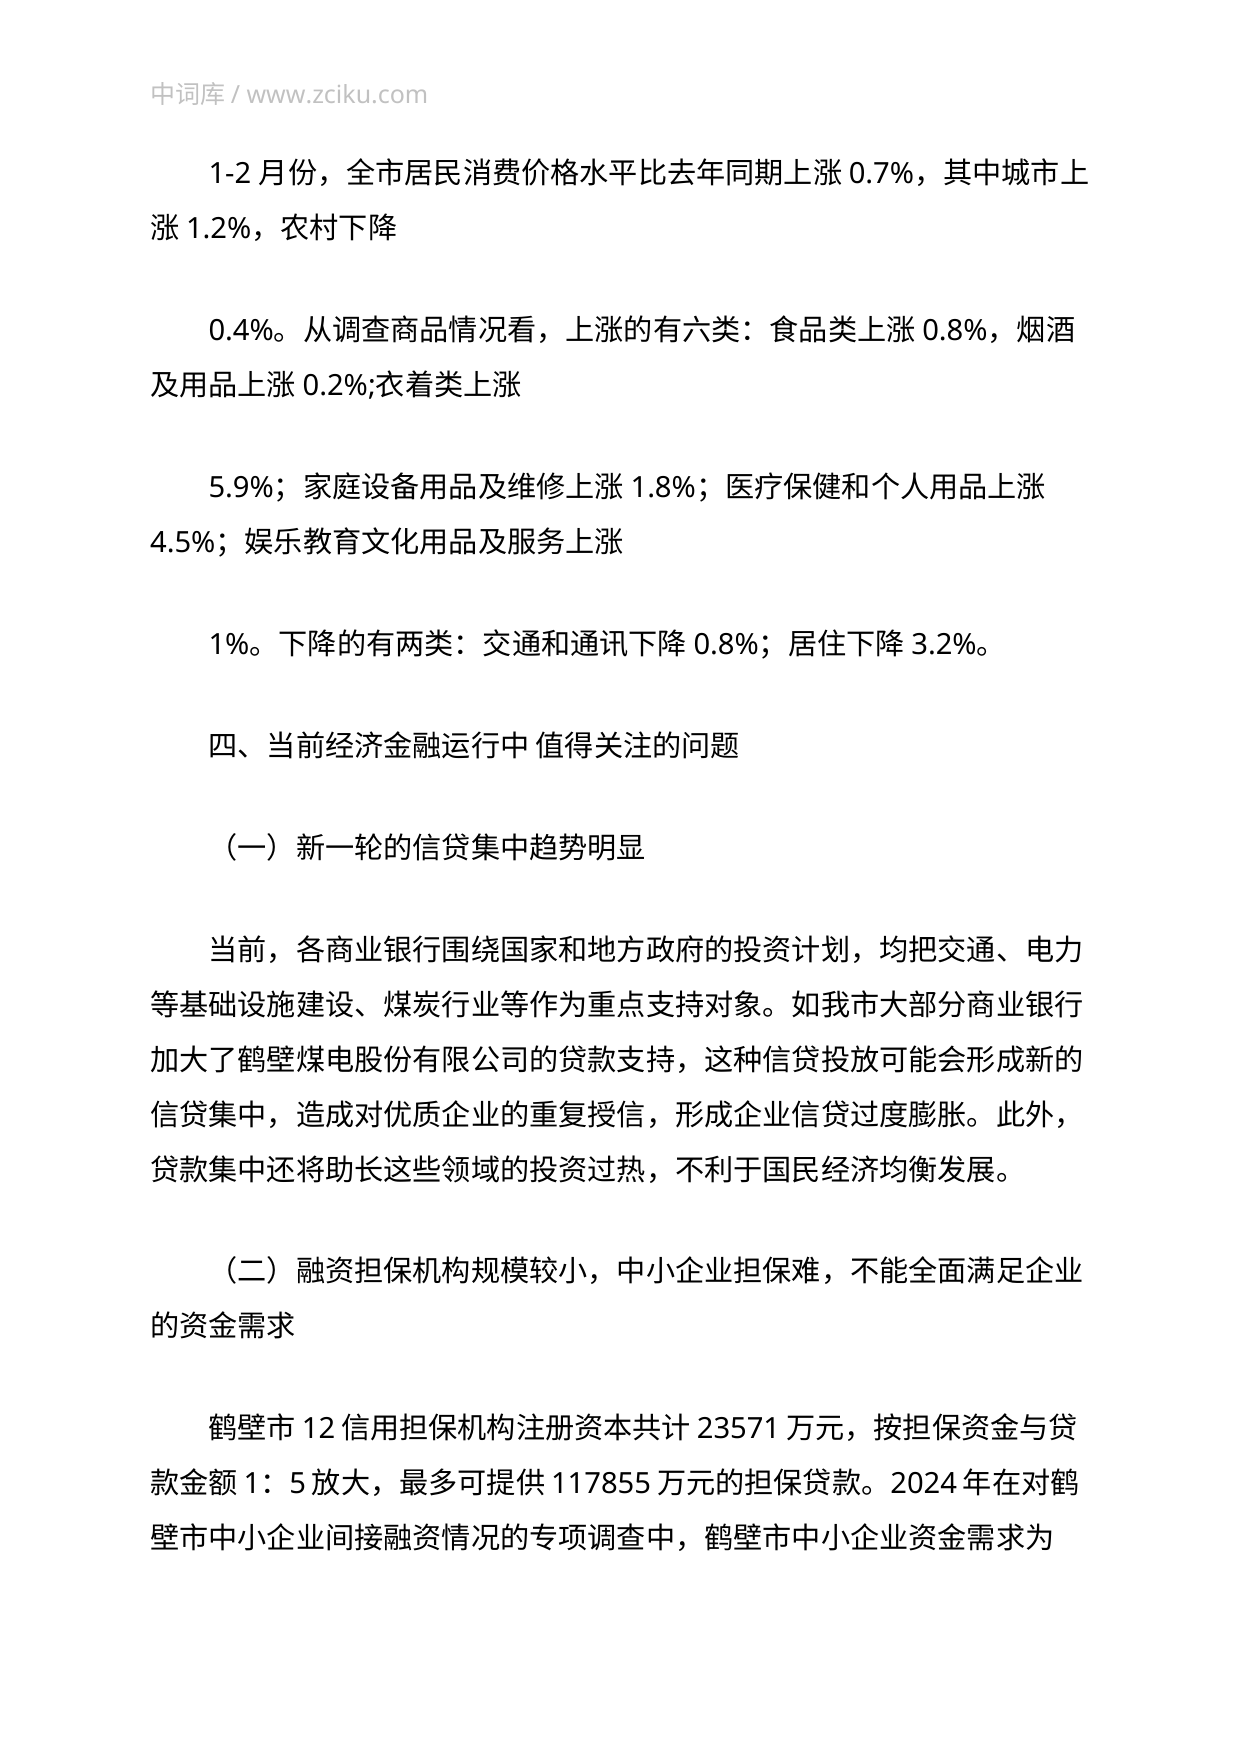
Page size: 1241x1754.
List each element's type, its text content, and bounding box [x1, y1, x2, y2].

text 1-2 月份，全市居民消费价格水平比去年同期上涨 0.7%，其中城市上涨 1.2%，农村下降 [150, 150, 1090, 247]
text 0.4%。从调查商品情况看，上涨的有六类：食品类上涨 0.8%，烟酒及用品上涨 0.2%;衣着类上涨 [150, 307, 1090, 404]
text （一）新一轮的信贷集中趋势明显 [150, 825, 1090, 867]
text 5.9%；家庭设备用品及维修上涨 1.8%；医疗保健和个人用品上涨 4.5%；娱乐教育文化用品及服务上涨 [150, 464, 1090, 561]
text 1%。下降的有两类：交通和通讯下降 0.8%；居住下降 3.2%。 [150, 621, 1090, 663]
text 四、当前经济金融运行中 值得关注的问题 [150, 723, 1090, 765]
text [150, 1404, 1090, 1557]
text （二）融资担保机构规模较小，中小企业担保难，不能全面满足企业的资金需求 [150, 1248, 1090, 1345]
text 当前，各商业银行围绕国家和地方政府的投资计划，均把交通、电力等基础设施建设、煤炭行业等作为重点支持对象。如我市大部分商业银行加大了鹤壁煤电股份有限公司的贷款支持，这种信贷投放可能会形成新的信贷集中，造成对优质企业的重复授信，形成企业信贷过度膨胀。此外，贷款集中还将助长这些领域的投资过热，不利于国民经济均衡发展。 [150, 926, 1090, 1188]
